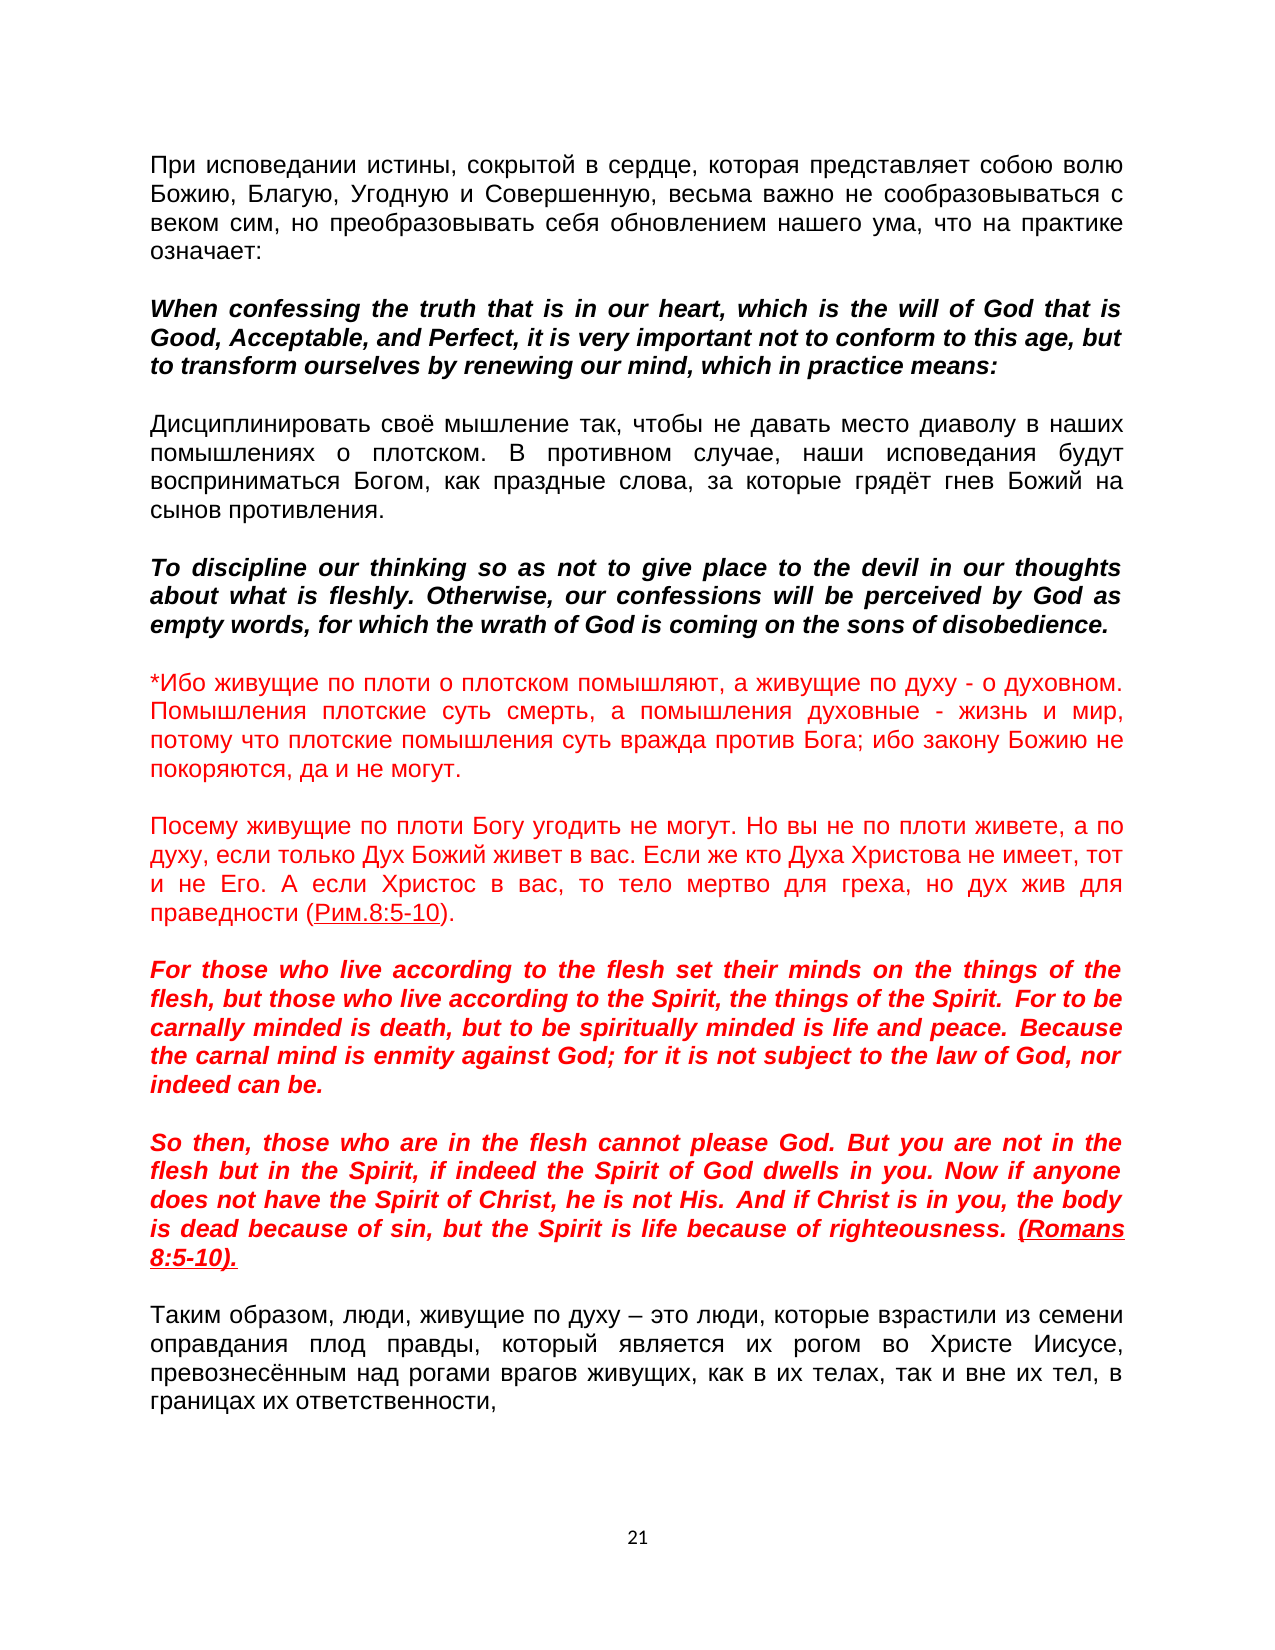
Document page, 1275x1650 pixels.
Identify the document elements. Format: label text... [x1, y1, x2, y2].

text Дисциплинировать своё мышление так, чтобы не давать место диаволу в наших помышлениях о плотском. В противном случае, наши исповедания будут восприниматься Богом, как праздные слова, за которые грядёт гнев Божий на сынов противления. [150, 409, 1125, 524]
text Посему живущие по плоти Богу угодить не могут. Но вы не по плоти живете, а по духу, если только Дух Божий живет в вас. Если же кто Духа Христова не имеет, тот и не Его. А если Христос в вас, то тело мертво для греха, но дух жив для праведности (Рим.8:5-10). [150, 811, 1125, 926]
text So then, those who are in the flesh cannot please God. But you are not in the flesh but in the Spirit, if indeed the Spirit of God dwells in you. Now if anyone does not have the Spirit of Christ, he is not His. And if Christ is in you, the body is dead because of sin, but the Spirit is life because of righteousness. (Romans 8:5-10). [150, 1127, 1125, 1271]
text При исповедании истины, сокрытой в сердце, которая представляет собою волю Божию, Благую, Угодную и Совершенную, весьма важно не сообразовываться с веком сим, но преобразовывать себя обновлением нашего ума, что на практике означает: [150, 150, 1125, 265]
text For those who live according to the flesh set their minds on the things of the flesh, but those who live according to the Spirit, the things of the Spirit. For to be carnally minded is death, but to be spiritually minded is life and peace. Because the carnal mind is enmity against God; for it is not subject to the law of God, nor indeed can be. [150, 955, 1125, 1099]
text *Ибо живущие по плоти о плотском помышляют, а живущие по духу - о духовном. Помышления плотские суть смерть, а помышления духовные - жизнь и мир, потому что плотские помышления суть вражда против Бога; ибо закону Божию не покоряются, да и не могут. [150, 667, 1125, 782]
text To discipline our thinking so as not to give place to the devil in our thoughts about what is fleshly. Otherwise, our confessions will be perceived by God as empty words, for which the wrath of God is coming on the sons of disobedience. [150, 552, 1125, 639]
text When confessing the truth that is in our heart, which is the will of God that is Good, Acceptable, and Perfect, it is very important not to conform to this age, but to transform ourselves by renewing our mind, which in practice means: [150, 294, 1125, 380]
text Таким образом, люди, живущие по духу – это люди, которые взрастили из семени оправдания плод правды, который является их рогом во Христе Иисусе, превознесённым над рогами врагов живущих, как в их телах, так и вне их тел, в границах их ответственности, [150, 1300, 1125, 1415]
